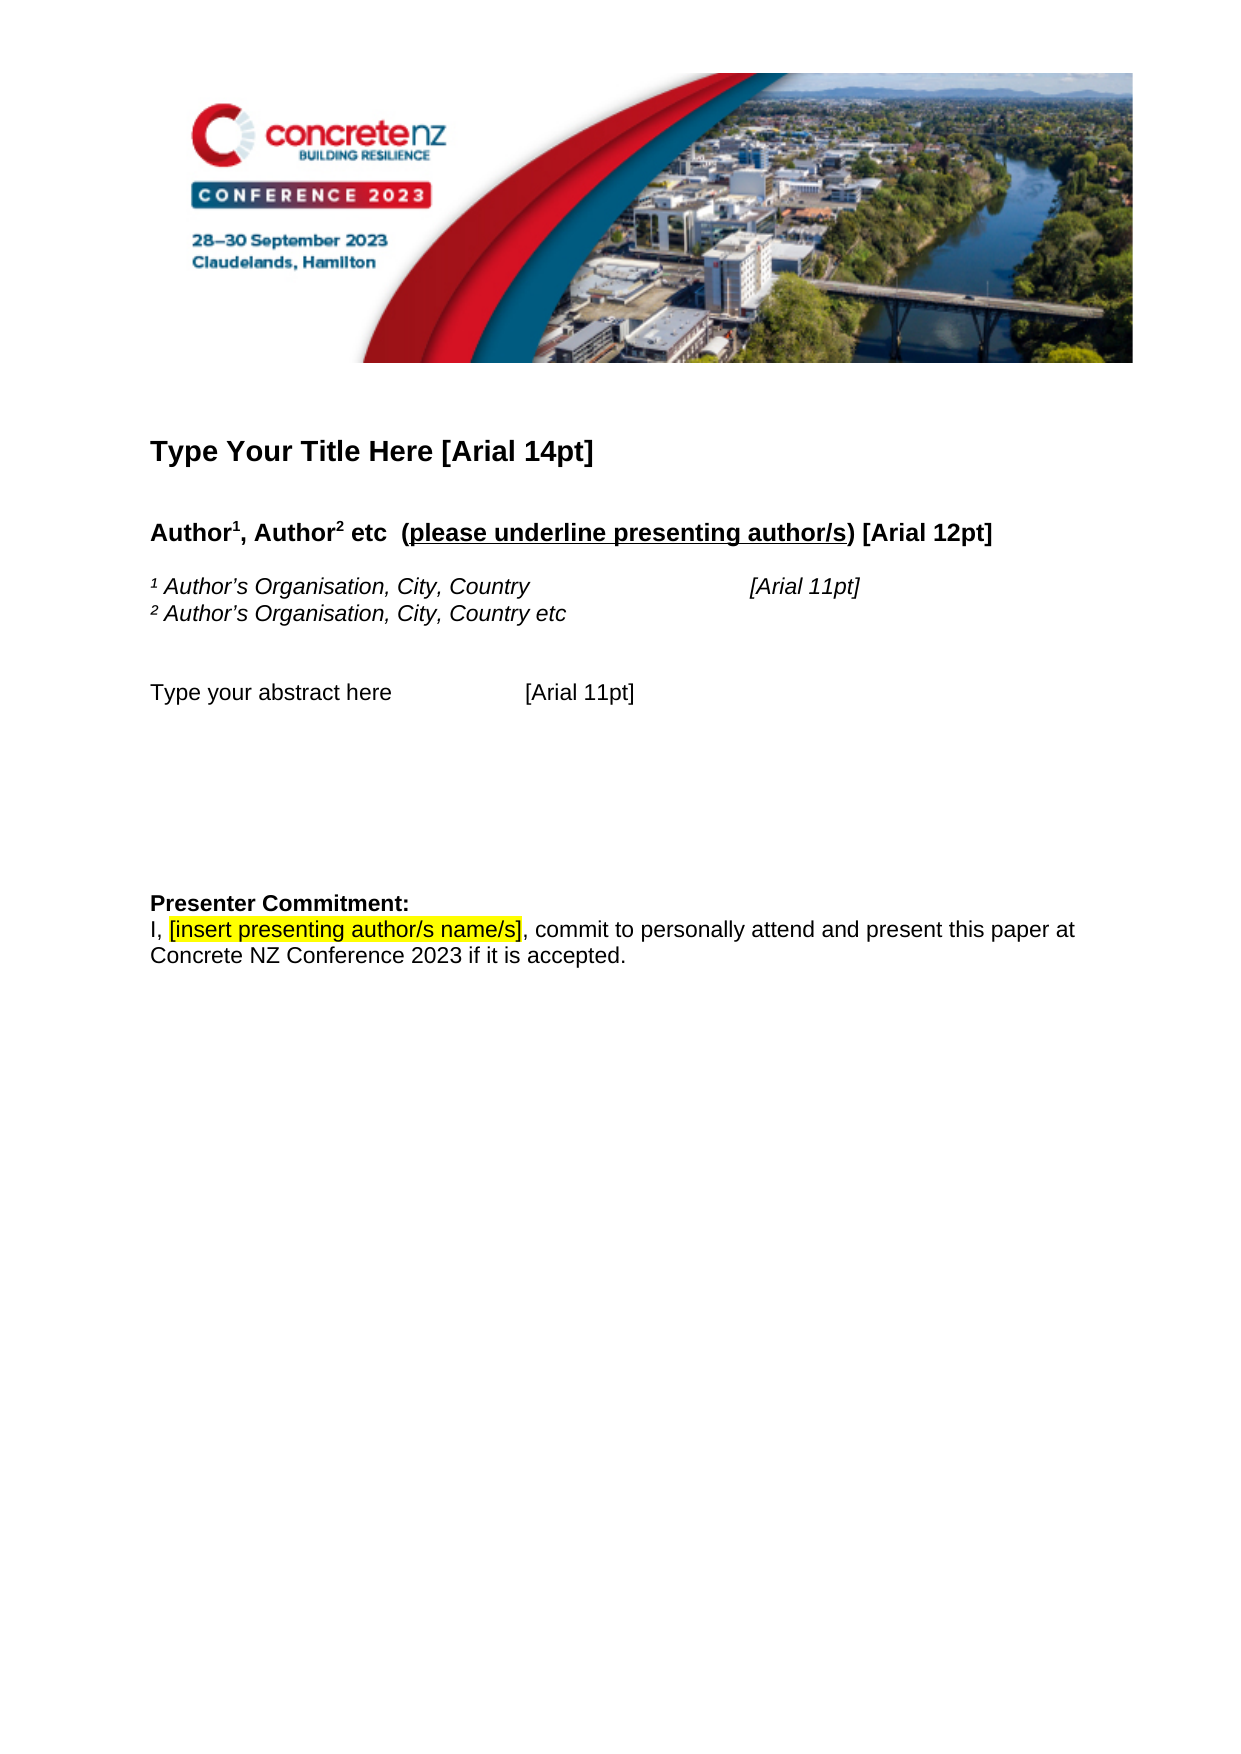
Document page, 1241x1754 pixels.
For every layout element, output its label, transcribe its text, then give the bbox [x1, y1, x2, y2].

text Type your abstract here [Arial 11pt] [150, 679, 1090, 705]
picture [150, 73, 756, 363]
text ² Author’s Organisation, City, Country etc [150, 599, 1090, 626]
text I, [insert presenting author/s name/s], commit to personally attend and present this paper at Concrete NZ Conference 2023 if it is accepted. [150, 916, 1090, 968]
text Author1, Author2 etc (please underline presenting author/s) [Arial 12pt] [150, 518, 1090, 547]
text Presenter Commitment: [150, 889, 1090, 916]
text ¹ Author’s Organisation, City, Country [Arial 11pt] [150, 573, 1090, 599]
text Type Your Title Here [Arial 14pt] [150, 434, 1090, 468]
picture [533, 73, 1133, 363]
